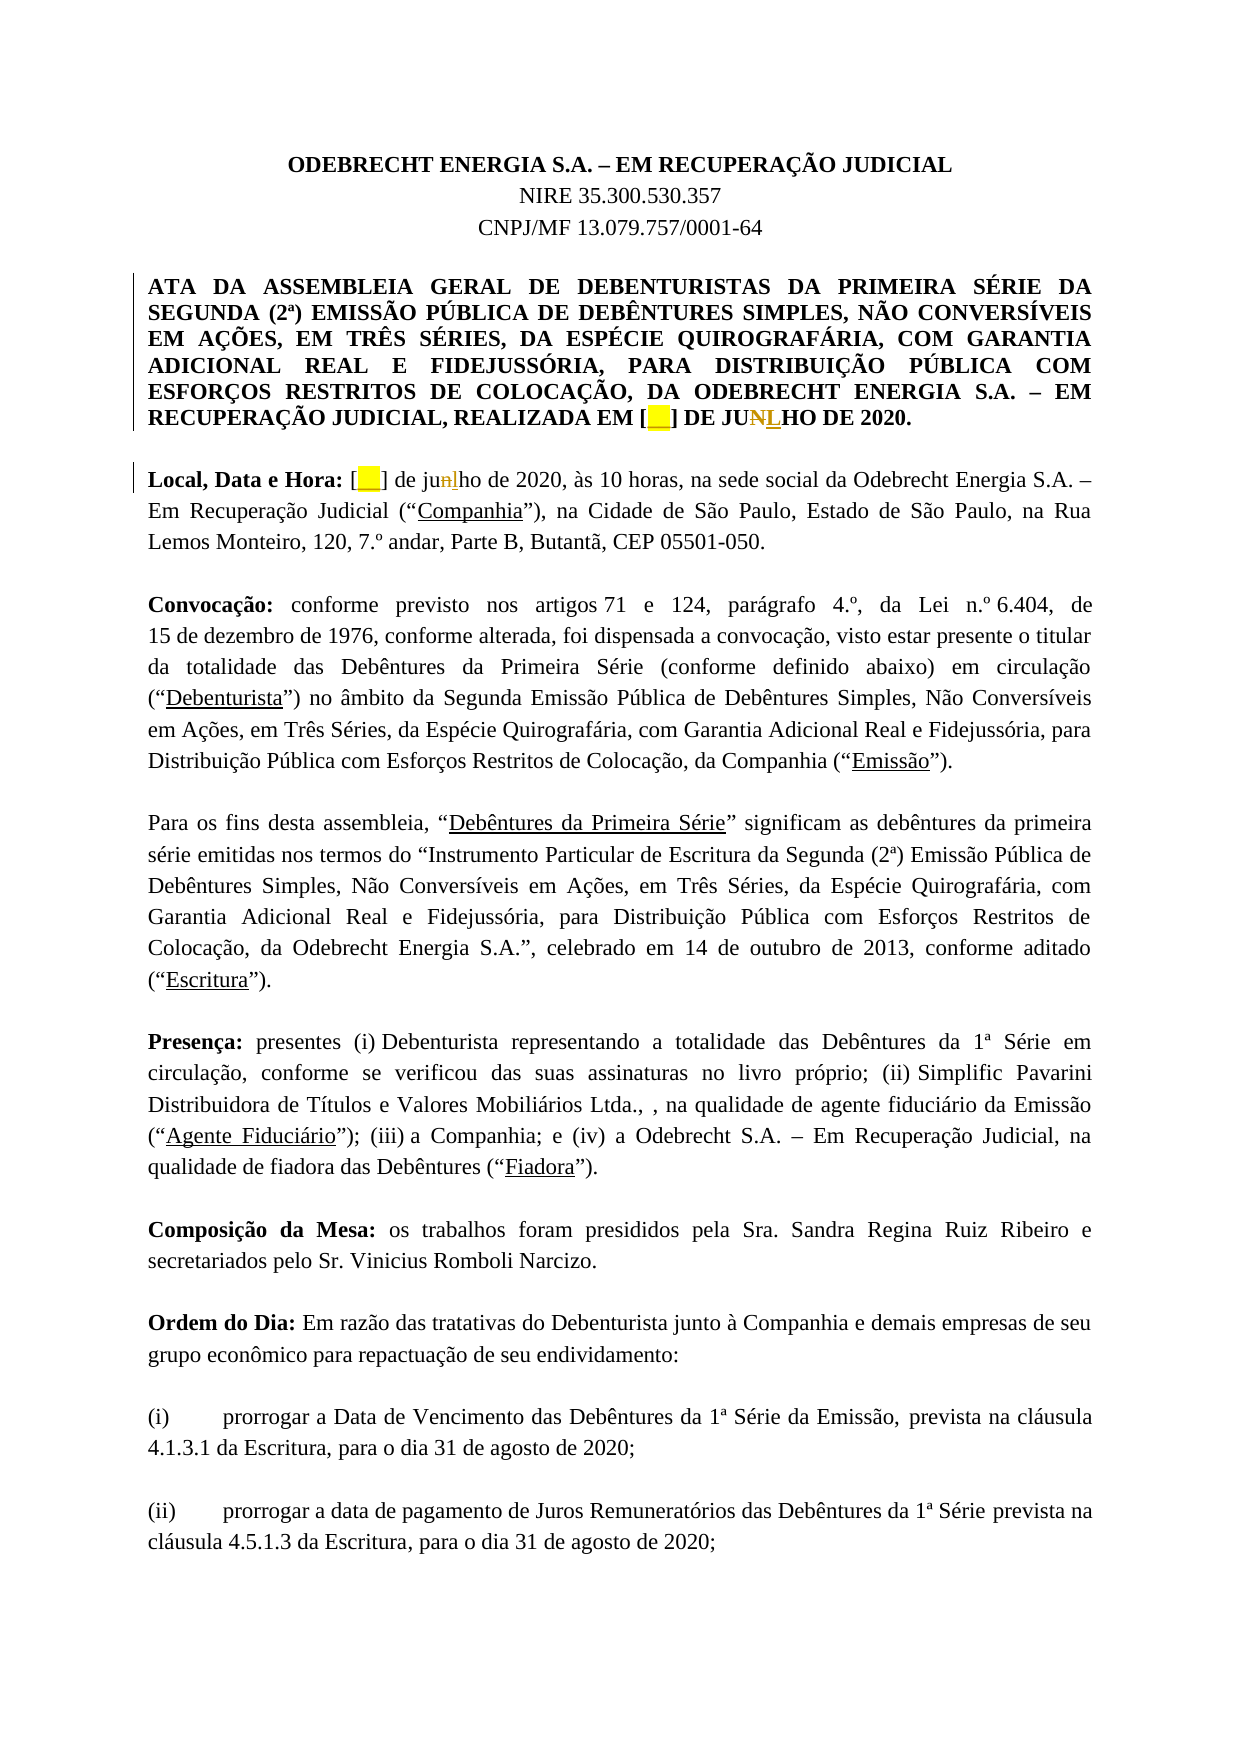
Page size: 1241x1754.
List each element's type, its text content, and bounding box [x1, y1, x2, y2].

text Local, Data e Hora: [__] de juho de 2020, às 10 horas, na sede social da Odebrecht Energia S.A. – Em Recuperação Judicial (“Companhia”), na Cidade de São Paulo, Estado de São Paulo, na Rua Lemos Monteiro, 120, 7.º andar, Parte B, Butantã, CEP 05501-050. [148, 462, 1092, 556]
text NIRE 35.300.530.357 [148, 179, 1092, 210]
text CNPJ/MF 13.079.757/0001-64 [148, 210, 1092, 241]
text ODEBRECHT ENERGIA S.A. – EM RECUPERAÇÃO JUDICIAL [148, 148, 1092, 179]
text ATA DA ASSEMBLEIA GERAL DE DEBENTURISTAS DA PRIMEIRA SÉRIE DA SEGUNDA (2ª) EMISSÃO PÚBLICA DE DEBÊNTURES SIMPLES, NÃO CONVERSÍVEIS EM AÇÕES, EM TRÊS SÉRIES, DA ESPÉCIE QUIROGRAFÁRIA, COM GARANTIA ADICIONAL REAL E FIDEJUSSÓRIA, PARA DISTRIBUIÇÃO PÚBLICA COM ESFORÇOS RESTRITOS DE COLOCAÇÃO, DA ODEBRECHT ENERGIA S.A. – EM RECUPERAÇÃO JUDICIAL, REALIZADA EM [__] DE JUHO DE 2020. [148, 273, 1092, 431]
list prorrogar a data de pagamento de Juros Remuneratórios das Debêntures da 1ª Série prevista na cláusula 4.5.1.3 da Escritura, para o dia 31 de agosto de 2020; [148, 1493, 1092, 1556]
text Ordem do Dia: Em razão das tratativas do Debenturista junto à Companhia e demais empresas de seu grupo econômico para repactuação de seu endividamento: [148, 1306, 1092, 1368]
text Convocação: conforme previsto nos artigos 71 e 124, parágrafo 4.º, da Lei n.º 6.404, de 15 de dezembro de 1976, conforme alterada, foi dispensada a convocação, visto estar presente o titular da totalidade das Debêntures da Primeira Série (conforme definido abaixo) em circulação (“Debenturista”) no âmbito da Segunda Emissão Pública de Debêntures Simples, Não Conversíveis em Ações, em Três Séries, da Espécie Quirografária, com Garantia Adicional Real e Fidejussória, para Distribuição Pública com Esforços Restritos de Colocação, da Companhia (“Emissão”). [148, 587, 1092, 774]
list prorrogar a Data de Vencimento das Debêntures da 1ª Série da Emissão, prevista na cláusula 4.1.3.1 da Escritura, para o dia 31 de agosto de 2020; [148, 1399, 1092, 1462]
text Composição da Mesa: os trabalhos foram presididos pela Sra. Sandra Regina Ruiz Ribeiro e secretariados pelo Sr. Vinicius Romboli Narcizo. [148, 1212, 1092, 1274]
text Presença: presentes (i) Debenturista representando a totalidade das Debêntures da 1ª Série em circulação, conforme se verificou das suas assinaturas no livro próprio; (ii) Simplific Pavarini Distribuidora de Títulos e Valores Mobiliários Ltda., , na qualidade de agente fiduciário da Emissão (“Agente Fiduciário”); (iii) a Companhia; e (iv) a Odebrecht S.A. – Em Recuperação Judicial, na qualidade de fiadora das Debêntures (“Fiadora”). [148, 1024, 1092, 1181]
text Para os fins desta assembleia, “Debêntures da Primeira Série” significam as debêntures da primeira série emitidas nos termos do “Instrumento Particular de Escritura da Segunda (2ª) Emissão Pública de Debêntures Simples, Não Conversíveis em Ações, em Três Séries, da Espécie Quirografária, com Garantia Adicional Real e Fidejussória, para Distribuição Pública com Esforços Restritos de Colocação, da Odebrecht Energia S.A.”, celebrado em 14 de outubro de 2013, conforme aditado (“Escritura”). [148, 806, 1092, 993]
